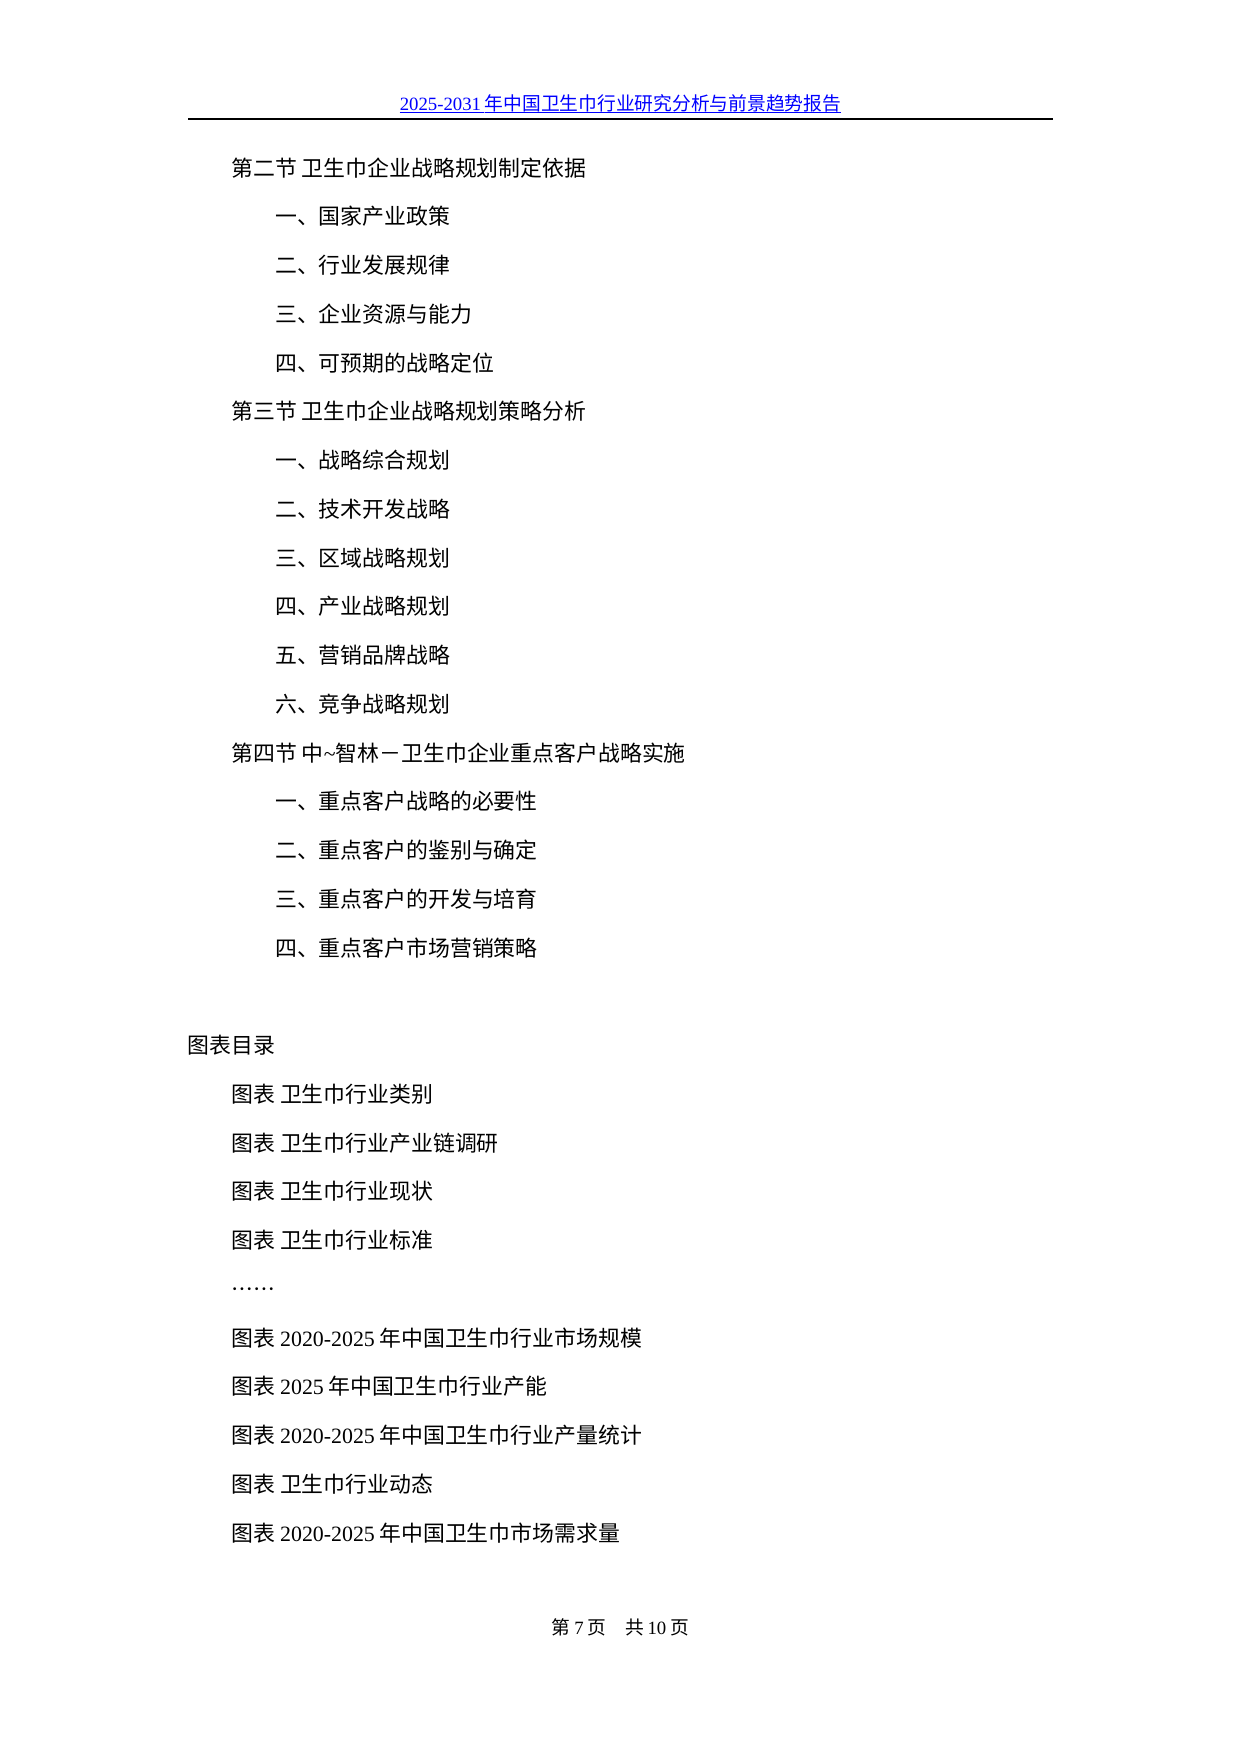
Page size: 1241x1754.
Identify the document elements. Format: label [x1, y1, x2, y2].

text [187, 150, 1053, 1548]
